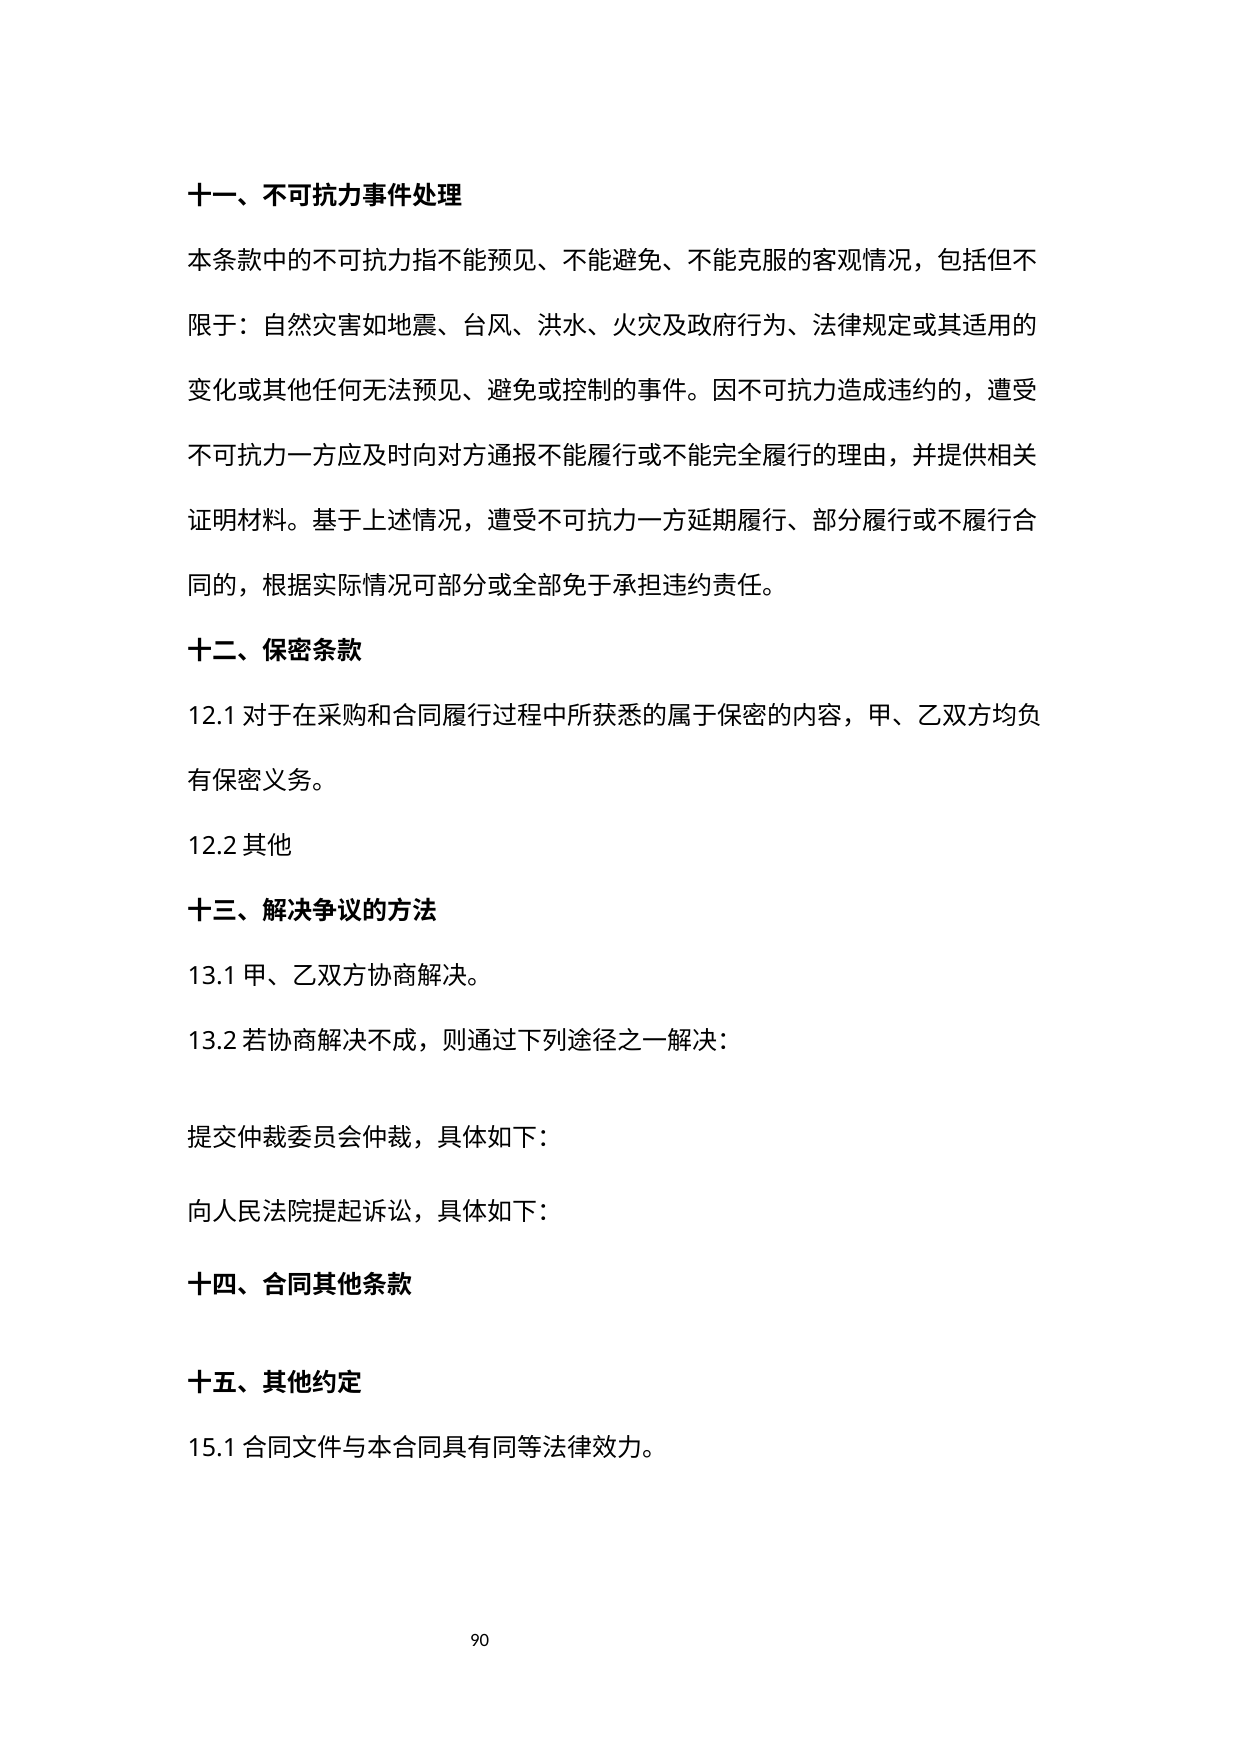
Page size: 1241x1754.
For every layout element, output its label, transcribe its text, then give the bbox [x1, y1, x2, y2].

text 12.1对于在采购和合同履行过程中所获悉的属于保密的内容，甲、乙双方均负有保密义务。 [187, 682, 1053, 812]
text 15.1合同文件与本合同具有同等法律效力。 [187, 1414, 1053, 1479]
text 十三、解决争议的方法 [187, 877, 1053, 942]
text 本条款中的不可抗力指不能预见、不能避免、不能克服的客观情况，包括但不限于：自然灾害如地震、台风、洪水、火灾及政府行为、法律规定或其适用的变化或其他任何无法预见、避免或控制的事件。因不可抗力造成违约的，遭受不可抗力一方应及时向对方通报不能履行或不能完全履行的理由，并提供相关证明材料。基于上述情况，遭受不可抗力一方延期履行、部分履行或不履行合同的，根据实际情况可部分或全部免于承担违约责任。 [187, 227, 1053, 617]
text 13.2若协商解决不成，则通过下列途径之一解决： [187, 1007, 1053, 1072]
text 12.2其他 [187, 812, 1053, 877]
text 十四、合同其他条款 [187, 1251, 1053, 1316]
text 十二、保密条款 [187, 617, 1053, 682]
text 提交仲裁委员会仲裁，具体如下： [187, 1104, 1053, 1169]
text 向人民法院提起诉讼，具体如下： [187, 1178, 1053, 1243]
text 13.1甲、乙双方协商解决。 [187, 942, 1053, 1007]
text 十一、不可抗力事件处理 [187, 162, 1053, 227]
text 十五、其他约定 [187, 1349, 1053, 1414]
